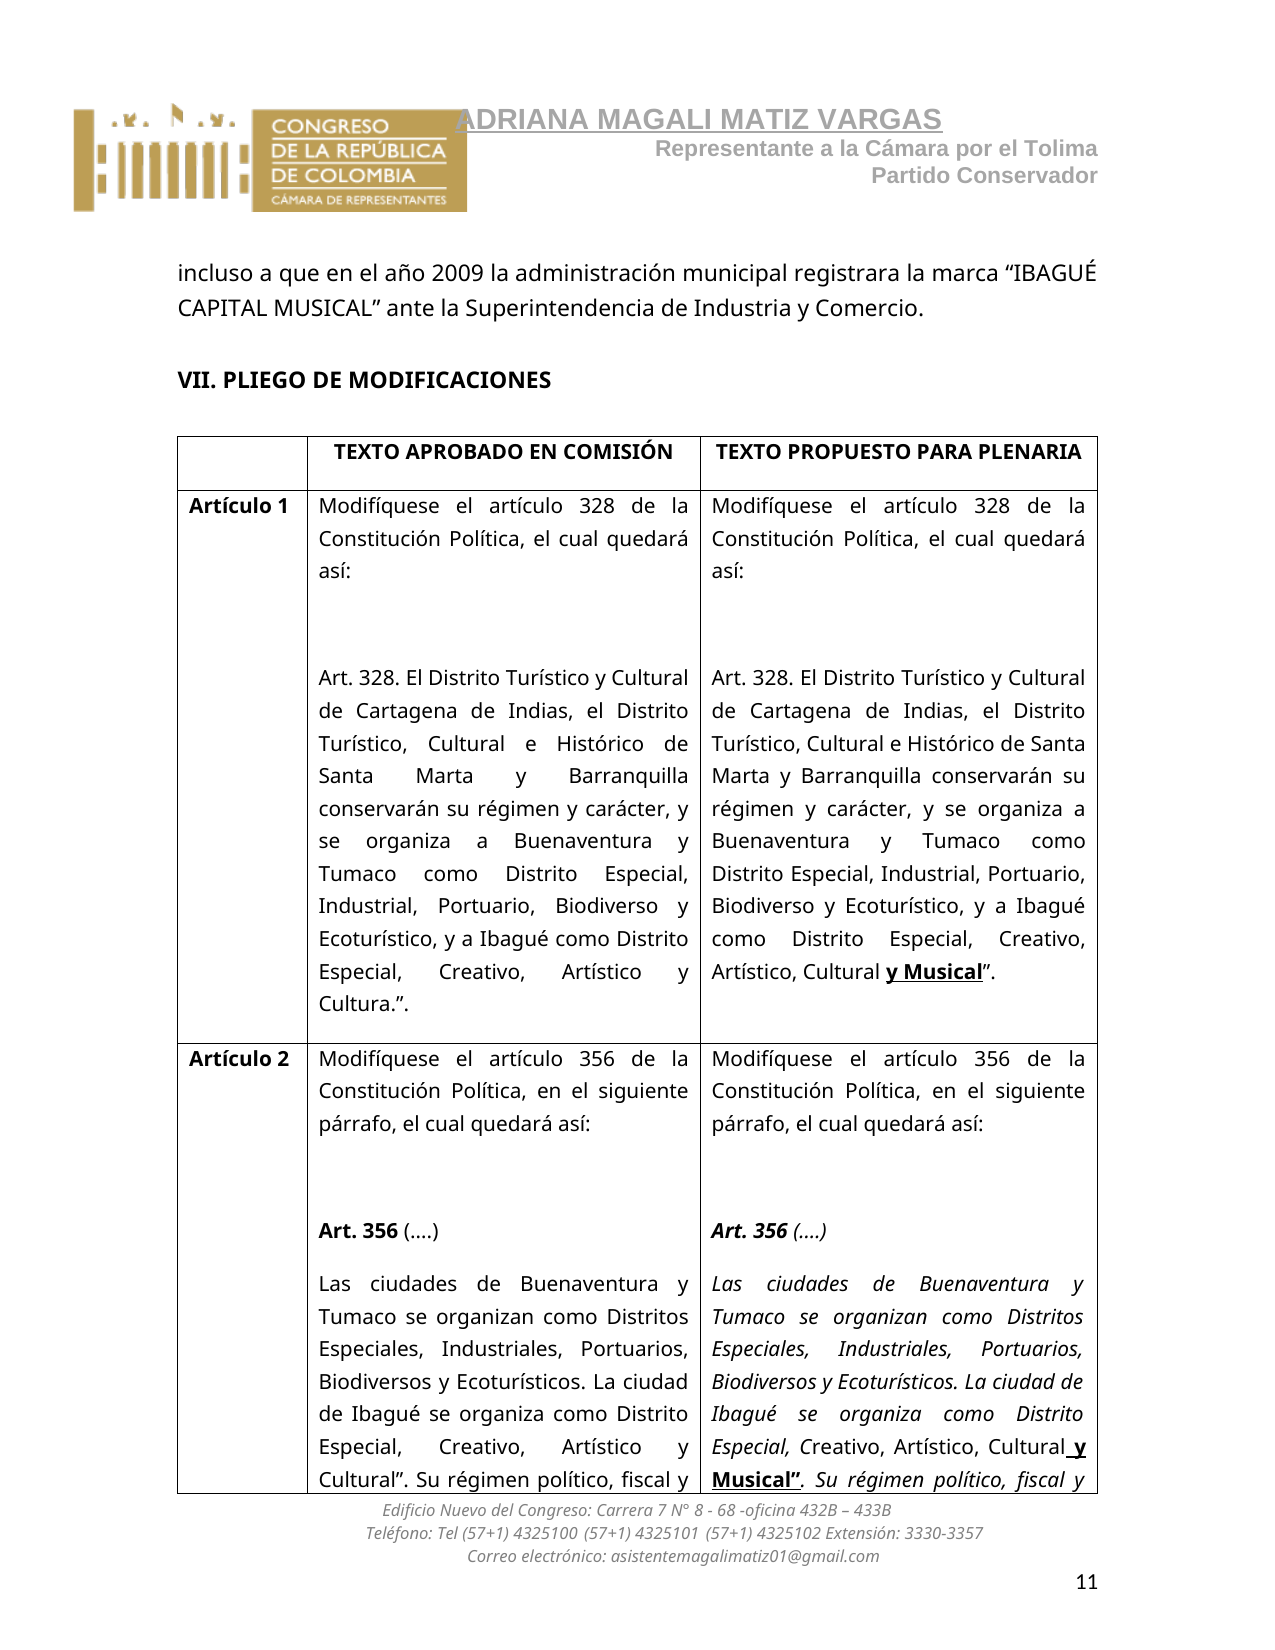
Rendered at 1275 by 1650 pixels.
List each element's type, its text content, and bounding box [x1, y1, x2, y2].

text VII. PLIEGO DE MODIFICACIONES [177, 364, 1098, 396]
picture [73, 103, 468, 212]
table_cell Artículo 2 [178, 1044, 307, 1493]
table_header TEXTO APROBADO EN COMISIÓN [308, 437, 700, 490]
table_header [178, 437, 307, 490]
picture [462, 112, 467, 121]
table_cell Modifíquese el artículo 328 de la Constitución Política, el cual quedará así: Art. 328. El Distrito Turístico y Cultural de Cartagena de Indias, el Distrito Turístico, Cultural e Histórico de Santa Marta y Barranquilla conservarán su régimen y carácter, y se organiza a Buenaventura y Tumaco como Distrito Especial, Industrial, Portuario, Biodiverso y Ecoturístico, y a Ibagué como Distrito Especial, Creativo, Artístico y Cultura.”. [308, 491, 700, 1043]
table_cell Artículo 1 [178, 491, 307, 1043]
table_header TEXTO PROPUESTO PARA PLENARIA [701, 437, 1097, 490]
table_cell Modifíquese el artículo 328 de la Constitución Política, el cual quedará así: Art. 328. El Distrito Turístico y Cultural de Cartagena de Indias, el Distrito Turístico, Cultural e Histórico de Santa Marta y Barranquilla conservarán su régimen y carácter, y se organiza a Buenaventura y Tumaco como Distrito Especial, Industrial, Portuario, Biodiverso y Ecoturístico, y a Ibagué como Distrito Especial, Creativo, Artístico, Cultural y Musical”. [701, 491, 1097, 1043]
